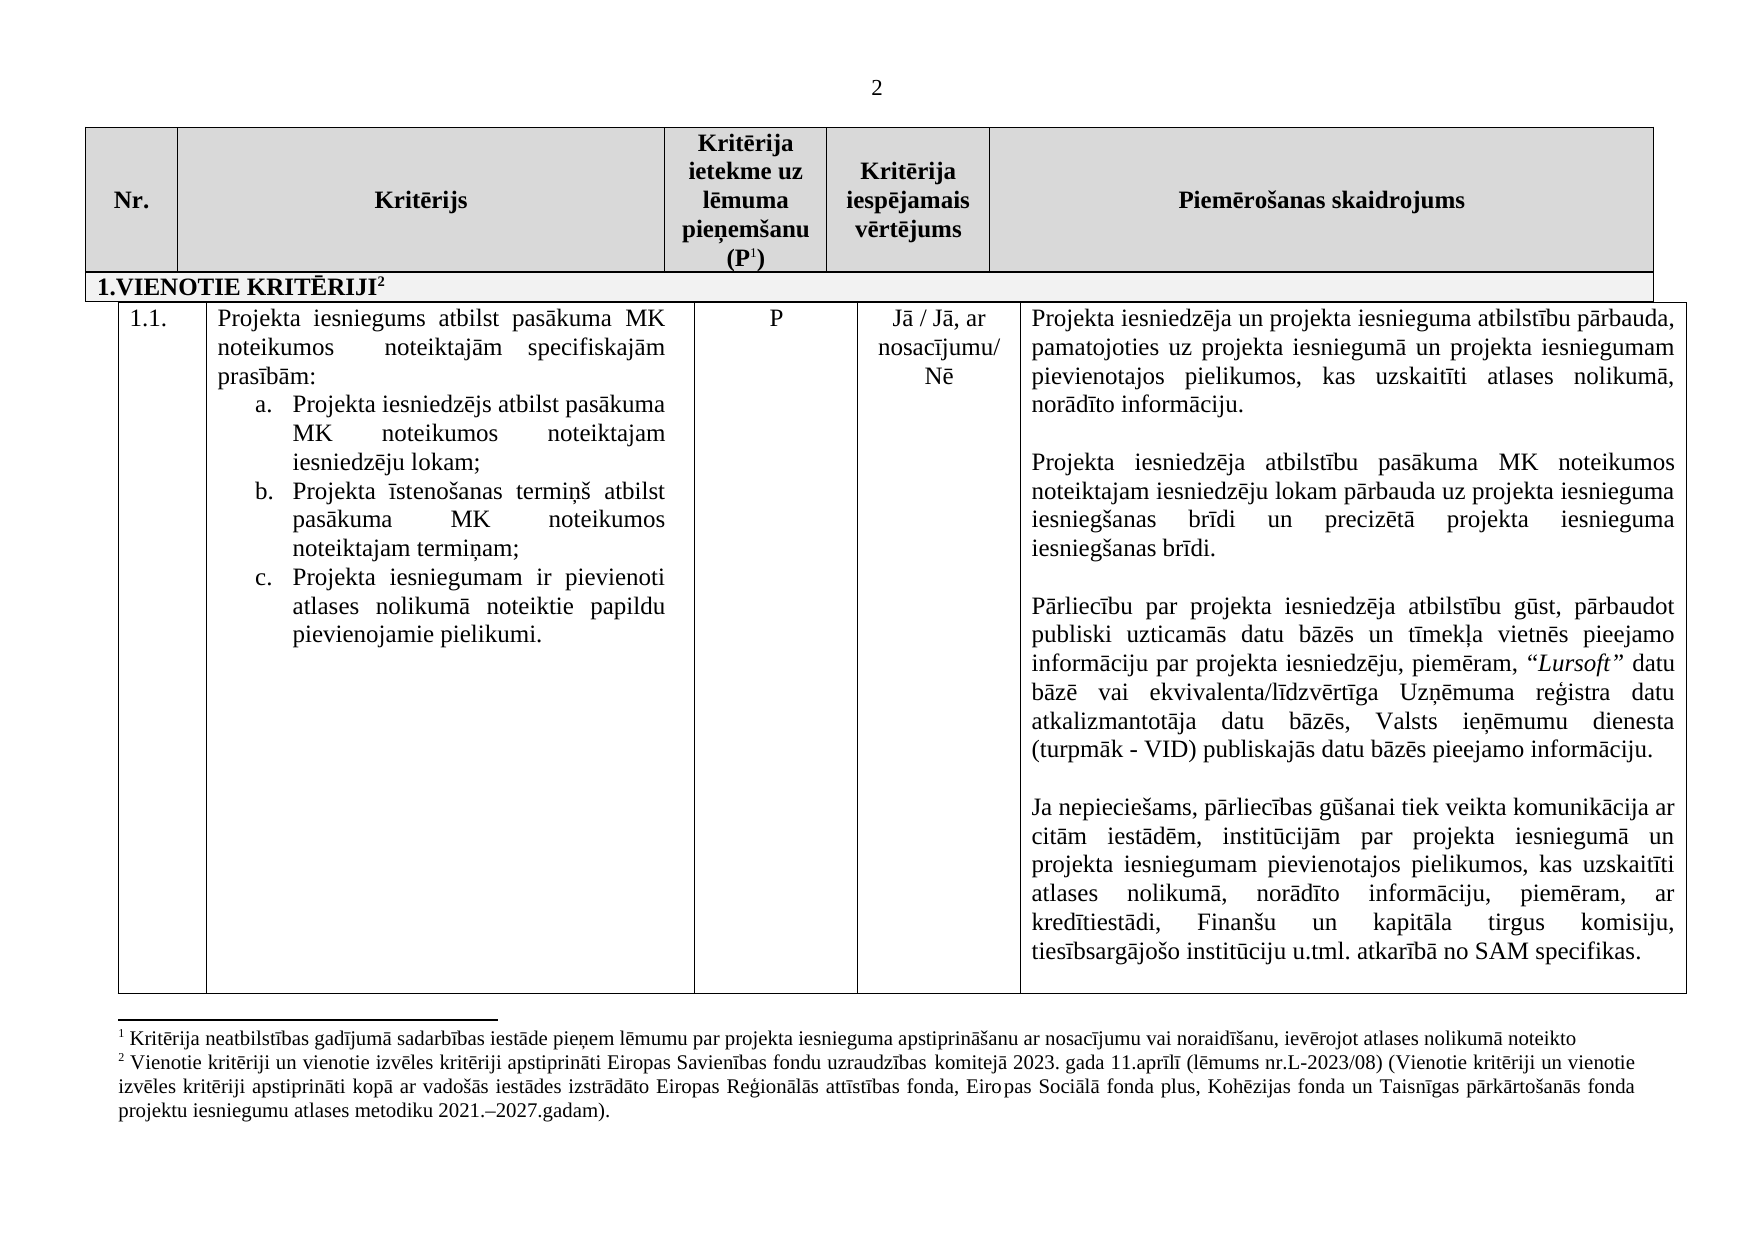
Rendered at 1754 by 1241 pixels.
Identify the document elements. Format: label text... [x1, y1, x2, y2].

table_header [858, 303, 1020, 993]
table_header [207, 303, 694, 993]
table_header 1.1. [119, 303, 206, 993]
table_header Kritērija iespējamais vērtējums [827, 128, 989, 271]
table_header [1021, 303, 1686, 993]
table_header Kritērijs [178, 128, 664, 271]
table_cell 1.VIENOTIE KRITĒRIJI [86, 273, 1653, 301]
table_header Kritērija ietekme uz lēmuma pieņemšanu (P) [665, 128, 826, 271]
table_header P [695, 303, 857, 993]
table_header Nr. [86, 128, 177, 271]
table_header Piemērošanas skaidrojums [990, 128, 1653, 271]
